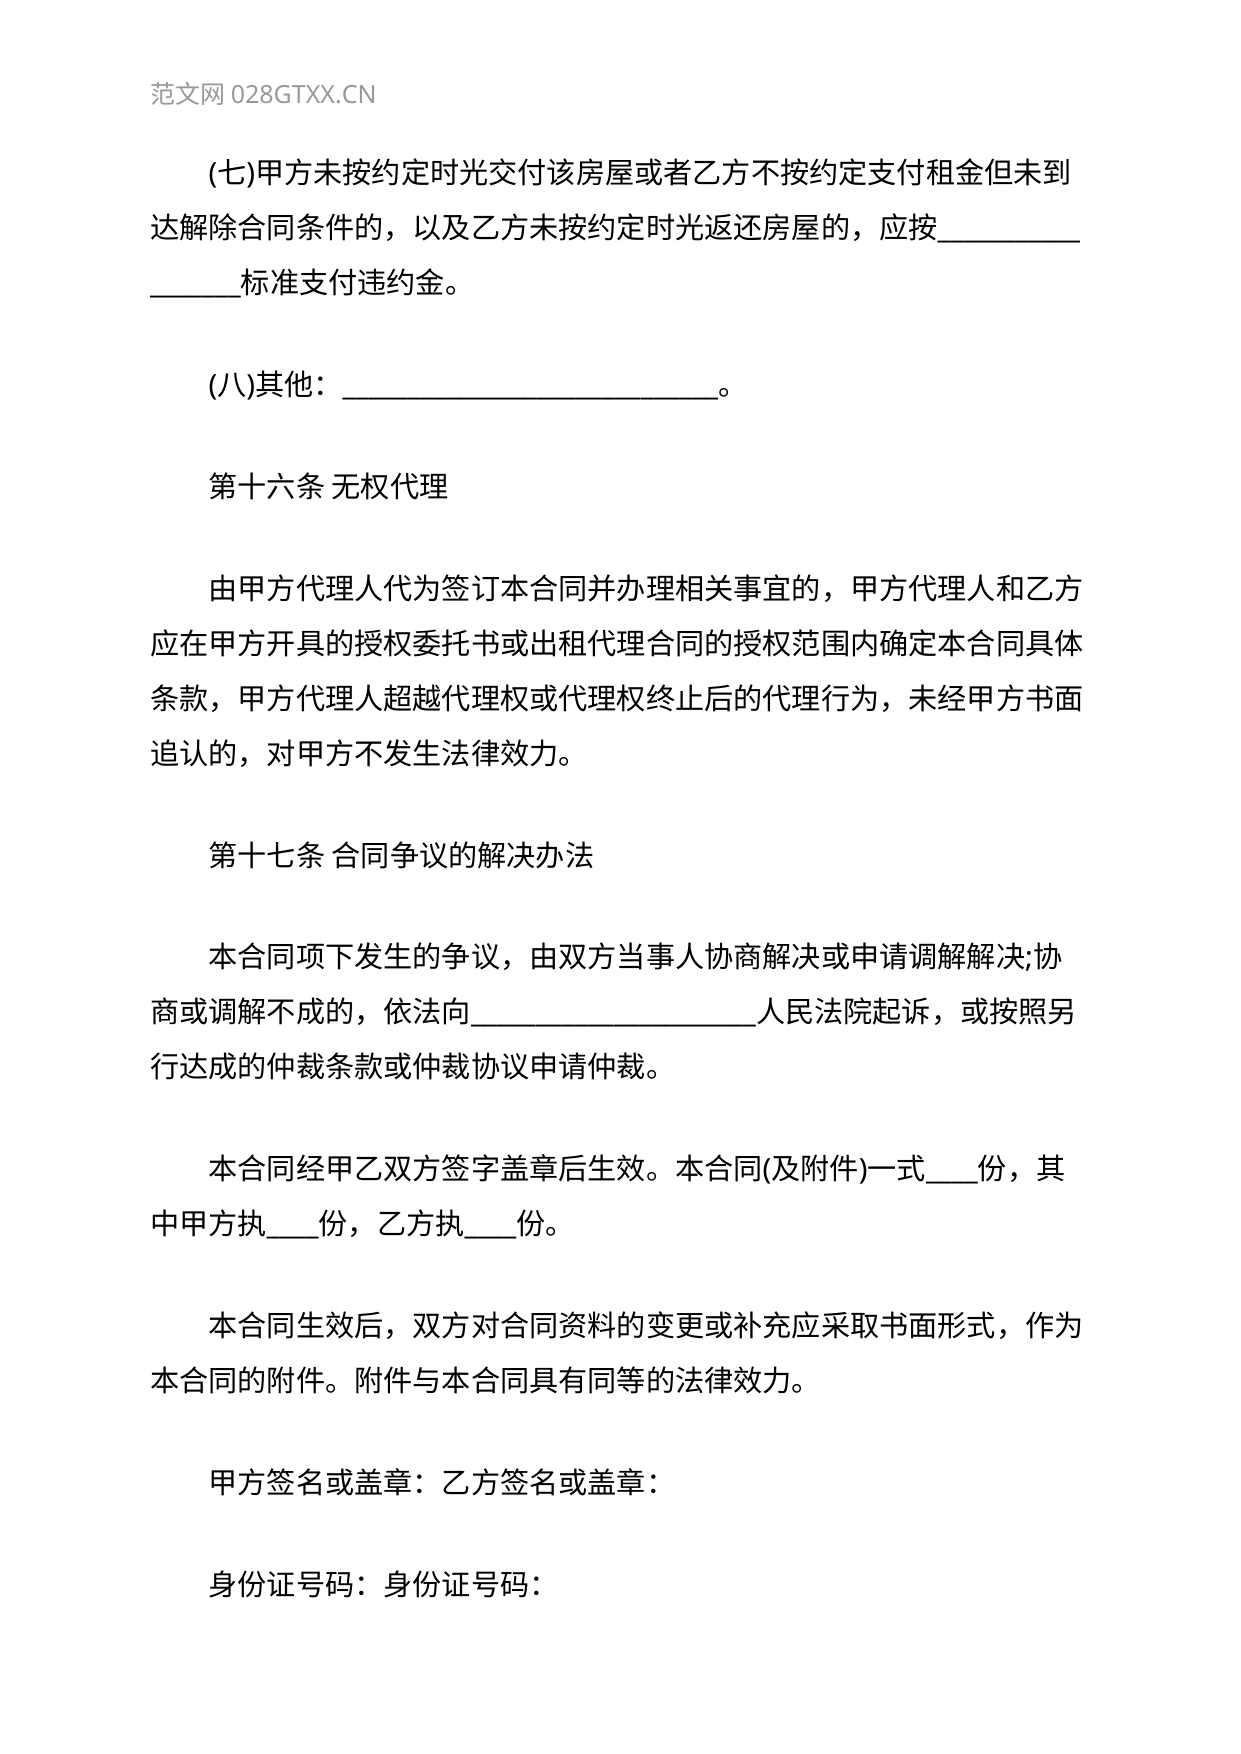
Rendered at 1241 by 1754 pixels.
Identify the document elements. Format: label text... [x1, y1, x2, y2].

text 本合同项下发生的争议，由双方当事人协商解决或申请调解解决;协商或调解不成的，依法向______________________人民法院起诉，或按照另行达成的仲裁条款或仲裁协议申请仲裁。 [150, 934, 1090, 1086]
text 甲方签名或盖章：乙方签名或盖章： [150, 1459, 1090, 1502]
text 第十七条 合同争议的解决办法 [150, 832, 1090, 874]
text 由甲方代理人代为签订本合同并办理相关事宜的，甲方代理人和乙方应在甲方开具的授权委托书或出租代理合同的授权范围内确定本合同具体条款，甲方代理人超越代理权或代理权终止后的代理行为，未经甲方书面追认的，对甲方不发生法律效力。 [150, 566, 1090, 773]
text 第十六条 无权代理 [150, 464, 1090, 506]
text (七)甲方未按约定时光交付该房屋或者乙方不按约定支付租金但未到达解除合同条件的，以及乙方未按约定时光返还房屋的，应按__________________标准支付违约金。 [150, 150, 1090, 302]
text 本合同经甲乙双方签字盖章后生效。本合同(及附件)一式____份，其中甲方执____份，乙方执____份。 [150, 1146, 1090, 1243]
text (八)其他：_____________________________。 [150, 362, 1090, 404]
text 本合同生效后，双方对合同资料的变更或补充应采取书面形式，作为本合同的附件。附件与本合同具有同等的法律效力。 [150, 1303, 1090, 1400]
text 身份证号码：身份证号码： [150, 1561, 1090, 1603]
